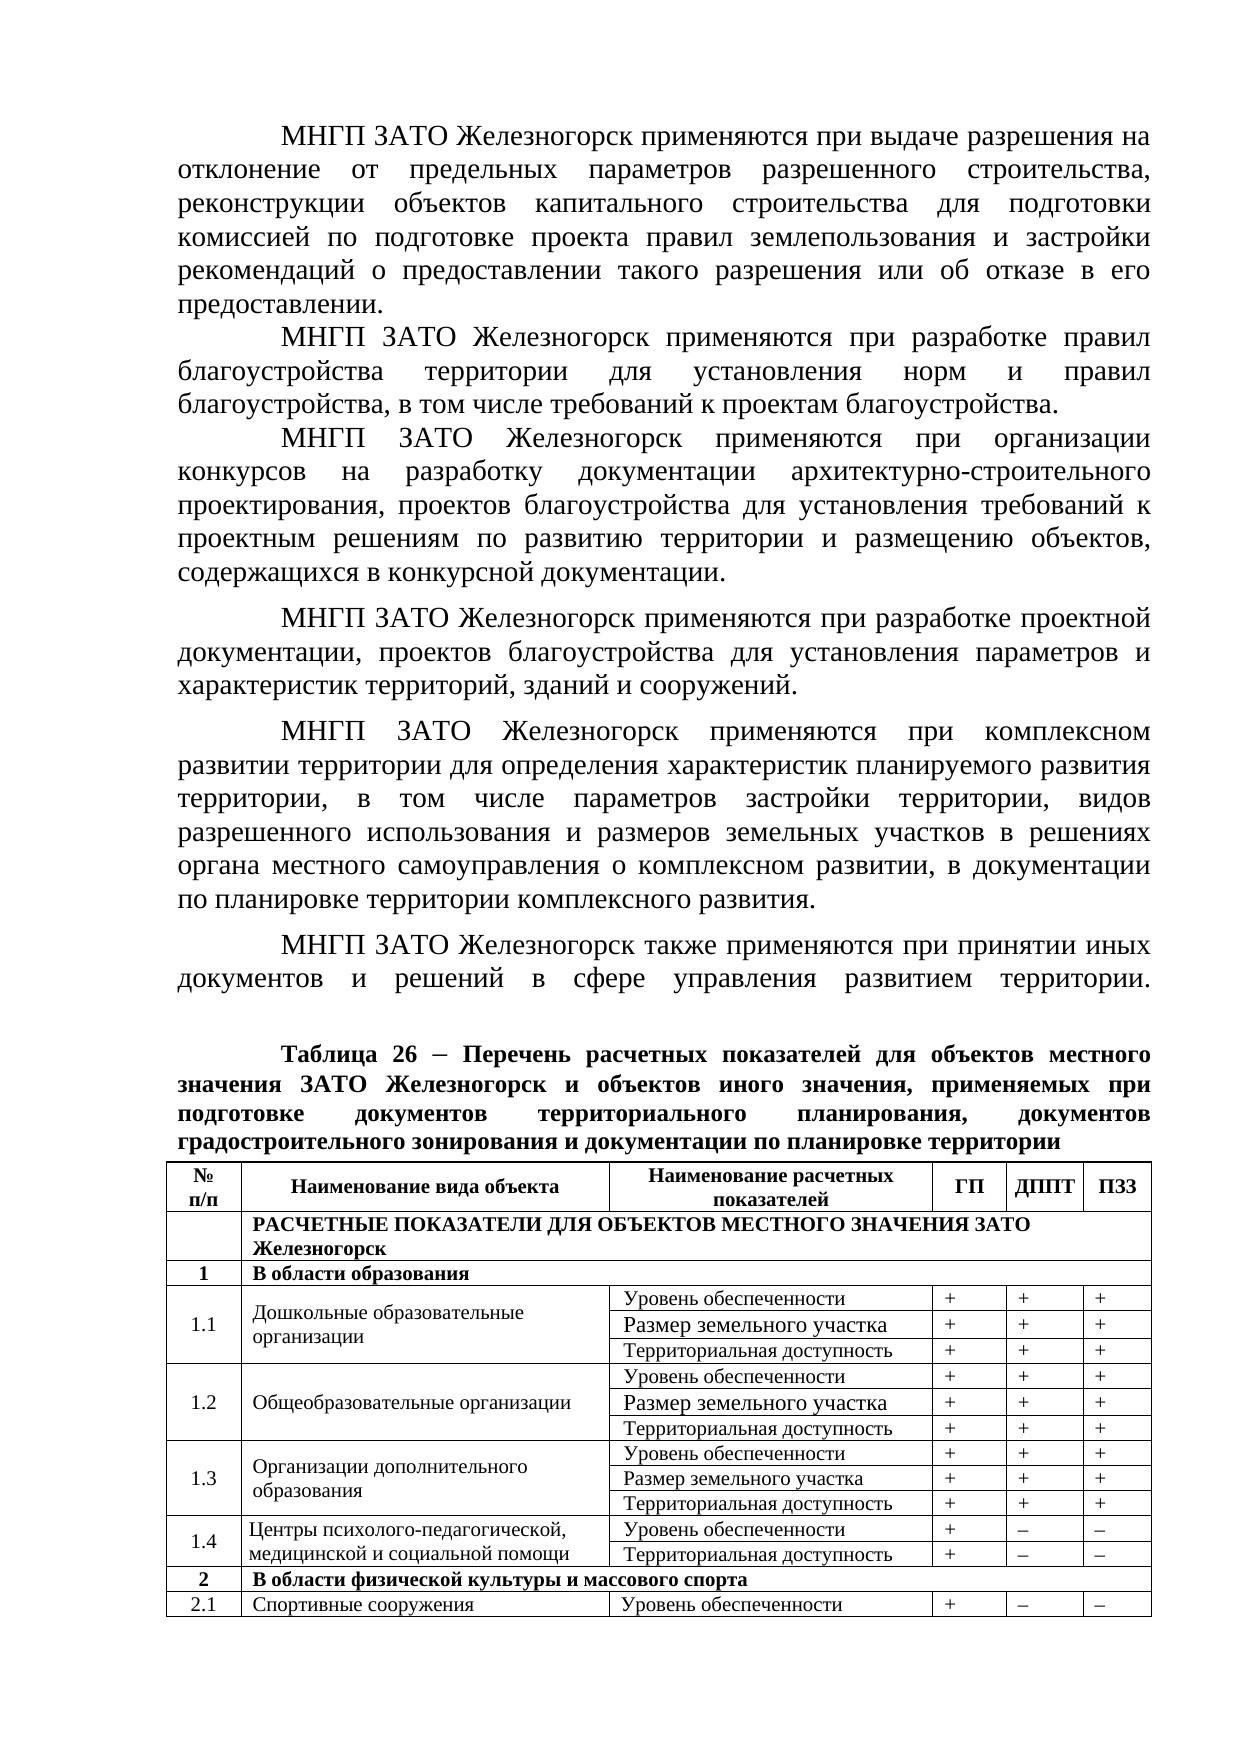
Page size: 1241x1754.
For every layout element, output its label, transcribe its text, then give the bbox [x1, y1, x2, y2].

table_cell + [933, 1441, 1006, 1465]
table_cell Общеобразовательные организации [242, 1364, 609, 1440]
table_cell + [933, 1416, 1006, 1440]
table_cell + [1007, 1416, 1083, 1440]
table_cell Размер земельного участка [610, 1466, 932, 1490]
table_cell Дошкольные образовательные организации [242, 1286, 609, 1362]
table_header Наименование вида объекта [242, 1163, 609, 1211]
table_cell 1.3 [167, 1441, 241, 1515]
table_cell + [933, 1516, 1006, 1541]
list МНГП ЗАТО Железногорск применяются при организации конкурсов на разработку документации архитектурно-строительного проектирования, проектов благоустройства для установления требований к проектным решениям по развитию территории и размещению объектов, содержащихся в конкурсной документации. [177, 420, 1152, 588]
table_cell Размер земельного участка [610, 1311, 932, 1337]
table_cell Территориальная доступность [610, 1416, 932, 1440]
table_cell + [1084, 1364, 1151, 1388]
table_cell + [1007, 1491, 1083, 1515]
table_cell 2 [167, 1567, 241, 1591]
text МНГП ЗАТО Железногорск применяются при разработке проектной документации, проектов благоустройства для установления параметров и характеристик территорий, зданий и сооружений. [177, 600, 1152, 701]
table_cell Территориальная доступность [610, 1491, 932, 1515]
table_cell Уровень обеспеченности [610, 1592, 932, 1616]
table_cell – [1084, 1542, 1151, 1566]
table_cell [167, 1212, 241, 1260]
table_cell 1.1 [167, 1286, 241, 1362]
list МНГП ЗАТО Железногорск применяются при выдаче разрешения на отклонение от предельных параметров разрешенного строительства, реконструкции объектов капитального строительства для подготовки комиссией по подготовке проекта правил землепользования и застройки рекомендаций о предоставлении такого разрешения или об отказе в его предоставлении. [177, 118, 1152, 319]
table_cell + [933, 1286, 1006, 1310]
table_cell – [1007, 1592, 1083, 1616]
table_cell + [933, 1364, 1006, 1388]
table_cell + [1084, 1339, 1151, 1362]
table_cell – [1007, 1516, 1083, 1541]
table_cell 1.2 [167, 1364, 241, 1440]
text Таблица 26 – Перечень расчетных показателей для объектов местного значения ЗАТО Железногорск и объектов иного значения, применяемых при подготовке документов территориального планирования, документов градостроительного зонирования и документации по планировке территории [177, 1035, 1152, 1155]
table_cell В области физической культуры и массового спорта [242, 1567, 1151, 1591]
table_cell Уровень обеспеченности [610, 1516, 932, 1541]
table_header ДППТ [1007, 1163, 1083, 1211]
table_cell + [1007, 1389, 1083, 1415]
table_cell + [1084, 1491, 1151, 1515]
table_cell + [933, 1466, 1006, 1490]
table_cell Размер земельного участка [610, 1389, 932, 1415]
table_cell + [1007, 1286, 1083, 1310]
list МНГП ЗАТО Железногорск применяются при разработке правил благоустройства территории для установления норм и правил благоустройства, в том числе требований к проектам благоустройства. [177, 319, 1152, 420]
table_cell + [1007, 1311, 1083, 1337]
table_header ПЗЗ [1084, 1163, 1151, 1211]
table_cell + [933, 1542, 1006, 1566]
table_cell + [1084, 1286, 1151, 1310]
table_cell Уровень обеспеченности [610, 1286, 932, 1310]
table_cell + [1084, 1466, 1151, 1490]
table_header ГП [933, 1163, 1006, 1211]
table_cell Организации дополнительного образования [242, 1441, 609, 1515]
table_cell 2.1 [167, 1592, 241, 1616]
table_cell + [933, 1311, 1006, 1337]
table_header № п/п [167, 1163, 241, 1211]
table_cell + [1084, 1441, 1151, 1465]
table_cell 1.4 [167, 1516, 241, 1566]
table_cell + [1007, 1441, 1083, 1465]
table_cell Спортивные сооружения [242, 1592, 609, 1616]
table_cell + [1007, 1466, 1083, 1490]
table_cell Уровень обеспеченности [610, 1364, 932, 1388]
table_cell + [1084, 1389, 1151, 1415]
text МНГП ЗАТО Железногорск также применяются при принятии иных документов и решений в сфере управления развитием территории. [177, 927, 1152, 1023]
table_cell – [1084, 1516, 1151, 1541]
table_cell РАСЧЕТНЫЕ ПОКАЗАТЕЛИ ДЛЯ ОБЪЕКТОВ МЕСТНОГО ЗНАЧЕНИЯ ЗАТО Железногорск [242, 1212, 1151, 1260]
table_cell 1 [167, 1261, 241, 1285]
text МНГП ЗАТО Железногорск применяются при комплексном развитии территории для определения характеристик планируемого развития территории, в том числе параметров застройки территории, видов разрешенного использования и размеров земельных участков в решениях органа местного самоуправления о комплексном развитии, в документации по планировке территории комплексного развития. [177, 713, 1152, 914]
table_cell В области образования [242, 1261, 1151, 1285]
table_cell + [933, 1592, 1006, 1616]
table_cell + [933, 1491, 1006, 1515]
table_cell Территориальная доступность [610, 1339, 932, 1362]
table_cell + [933, 1339, 1006, 1362]
table_cell + [1084, 1311, 1151, 1337]
table_cell – [1084, 1592, 1151, 1616]
table_cell + [933, 1389, 1006, 1415]
table_cell + [1084, 1416, 1151, 1440]
table_cell Уровень обеспеченности [610, 1441, 932, 1465]
table_cell Центры психолого-педагогической, медицинской и социальной помощи [242, 1516, 609, 1566]
table_header Наименование расчетных показателей [610, 1163, 932, 1211]
table_cell – [1007, 1542, 1083, 1566]
table_cell Территориальная доступность [610, 1542, 932, 1566]
table_cell + [1007, 1339, 1083, 1362]
table_cell + [1007, 1364, 1083, 1388]
